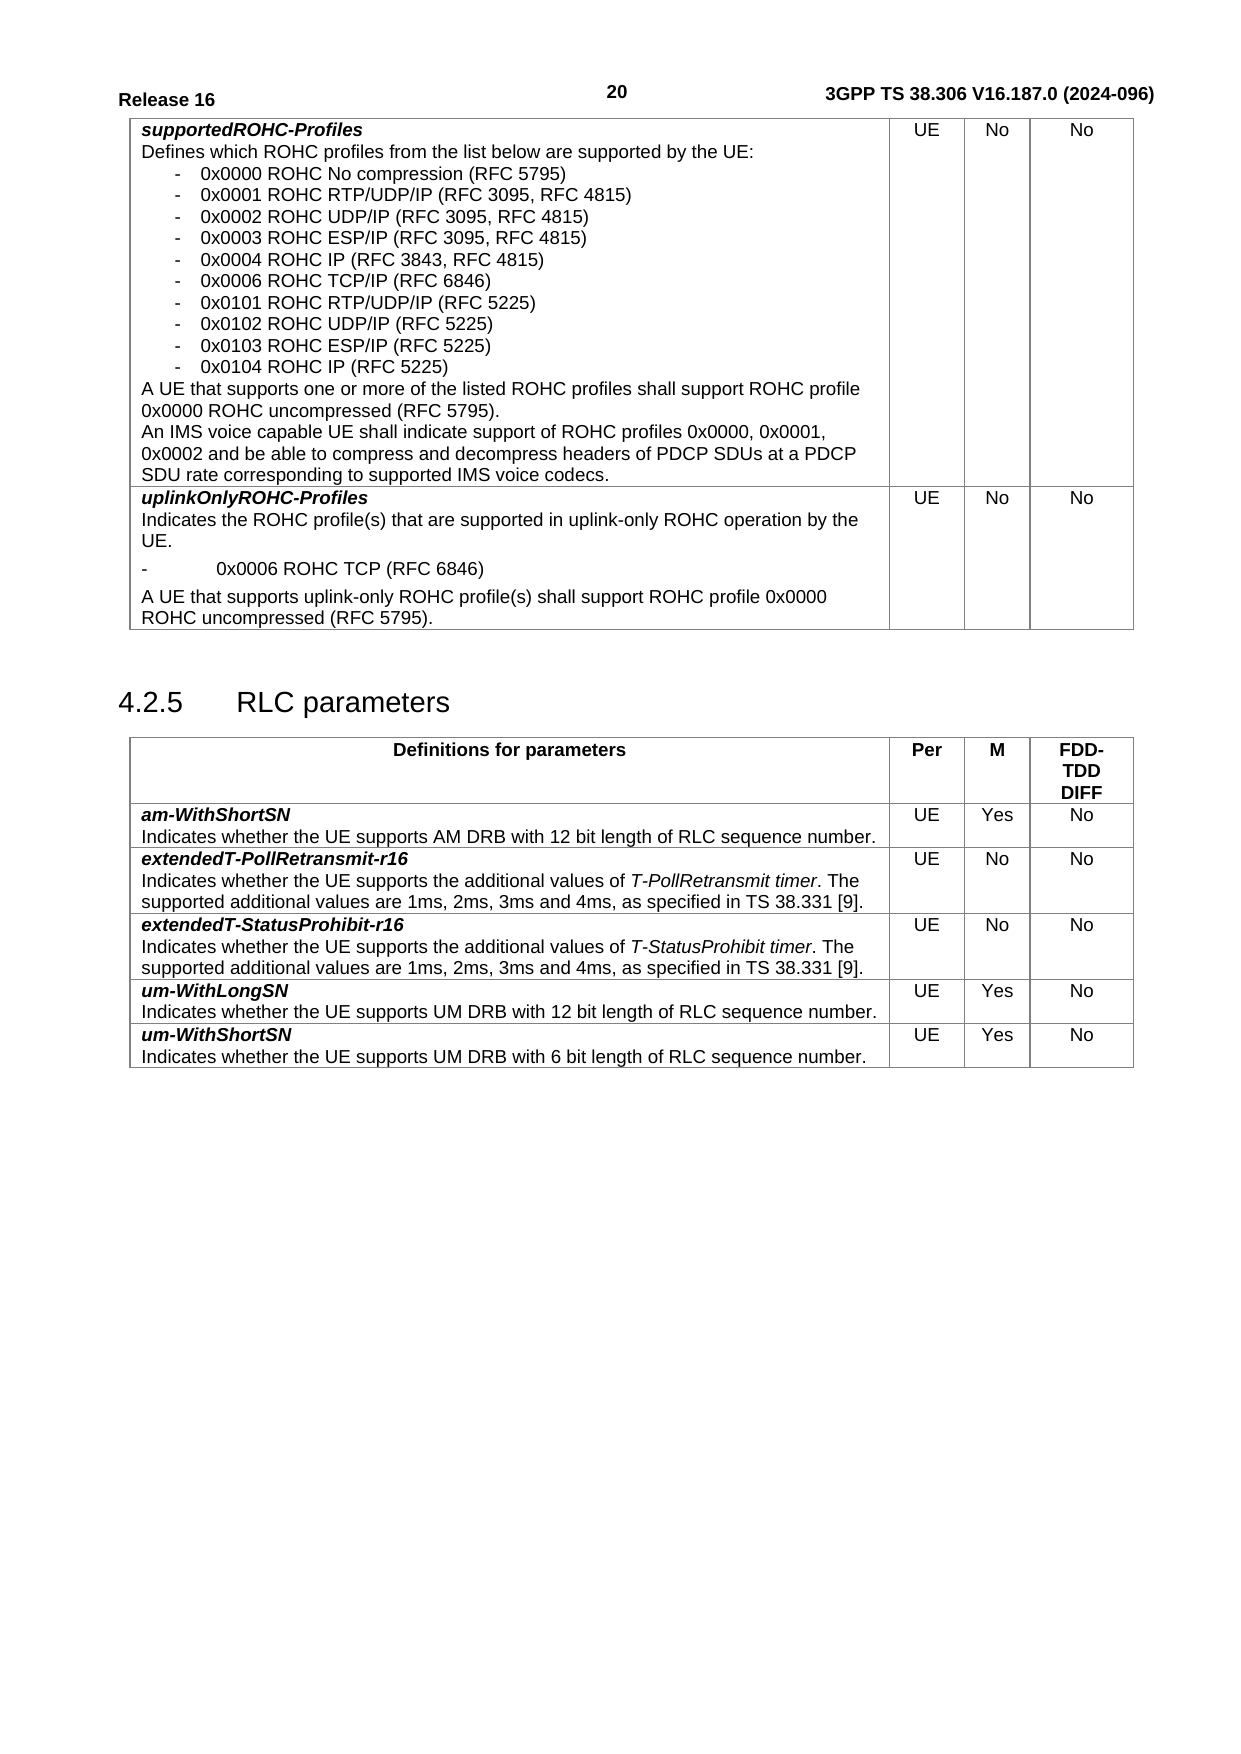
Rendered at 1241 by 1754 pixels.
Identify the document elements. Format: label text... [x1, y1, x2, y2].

table_cell UE [890, 980, 964, 1023]
subtitle 4.2.5 RLC parameters [118, 685, 1122, 718]
table_cell UE [890, 119, 964, 486]
table_cell No [965, 848, 1029, 913]
table_cell extendedT-PollRetransmit-r16 Indicates whether the UE supports the additional values of T-PollRetransmit timer. The supported additional values are 1ms, 2ms, 3ms and 4ms, as specified in TS 38.331 [9]. [131, 848, 889, 913]
table_cell extendedT-StatusProhibit-r16 Indicates whether the UE supports the additional values of T-StatusProhibit timer. The supported additional values are 1ms, 2ms, 3ms and 4ms, as specified in TS 38.331 [9]. [131, 914, 889, 979]
table_cell supportedROHC-Profiles Defines which ROHC profiles from the list below are supported by the UE: - 0x0000 ROHC No compression (RFC 5795) - 0x0001 ROHC RTP/UDP/IP (RFC 3095, RFC 4815) - 0x0002 ROHC UDP/IP (RFC 3095, RFC 4815) - 0x0003 ROHC ESP/IP (RFC 3095, RFC 4815) - 0x0004 ROHC IP (RFC 3843, RFC 4815) - 0x0006 ROHC TCP/IP (RFC 6846) - 0x0101 ROHC RTP/UDP/IP (RFC 5225) - 0x0102 ROHC UDP/IP (RFC 5225) - 0x0103 ROHC ESP/IP (RFC 5225) - 0x0104 ROHC IP (RFC 5225) A UE that supports one or more of the listed ROHC profiles shall support ROHC profile 0x0000 ROHC uncompressed (RFC 5795). An IMS voice capable UE shall indicate support of ROHC profiles 0x0000, 0x0001, 0x0002 and be able to compress and decompress headers of PDCP SDUs at a PDCP SDU rate corresponding to supported IMS voice codecs. [131, 119, 889, 486]
table_cell No [965, 119, 1029, 486]
table_cell UE [890, 487, 964, 629]
table_cell um-WithLongSN Indicates whether the UE supports UM DRB with 12 bit length of RLC sequence number. [131, 980, 889, 1023]
table_cell am-WithShortSN Indicates whether the UE supports AM DRB with 12 bit length of RLC sequence number. [131, 804, 889, 847]
table_cell um-WithShortSN Indicates whether the UE supports UM DRB with 6 bit length of RLC sequence number. [131, 1024, 889, 1067]
table_header Per [890, 738, 964, 803]
table_cell No [1031, 487, 1133, 629]
table_cell No [1031, 804, 1133, 847]
table_cell No [1031, 848, 1133, 913]
table_cell UE [890, 914, 964, 979]
table_cell Yes [965, 1024, 1029, 1067]
table_header FDD-TDD DIFF [1031, 738, 1133, 803]
table_cell No [965, 914, 1029, 979]
table_cell No [1031, 1024, 1133, 1067]
table_header Definitions for parameters [131, 738, 889, 803]
table_cell UE [890, 848, 964, 913]
table_cell uplinkOnlyROHC-Profiles Indicates the ROHC profile(s) that are supported in uplink-only ROHC operation by the UE. - 0x0006 ROHC TCP (RFC 6846) A UE that supports uplink-only ROHC profile(s) shall support ROHC profile 0x0000 ROHC uncompressed (RFC 5795). [131, 487, 889, 629]
table_cell Yes [965, 804, 1029, 847]
table_cell No [1031, 980, 1133, 1023]
table_cell UE [890, 1024, 964, 1067]
table_cell No [965, 487, 1029, 629]
table_cell Yes [965, 980, 1029, 1023]
table_cell No [1031, 914, 1133, 979]
table_cell No [1031, 119, 1133, 486]
table_header M [965, 738, 1029, 803]
table_cell UE [890, 804, 964, 847]
